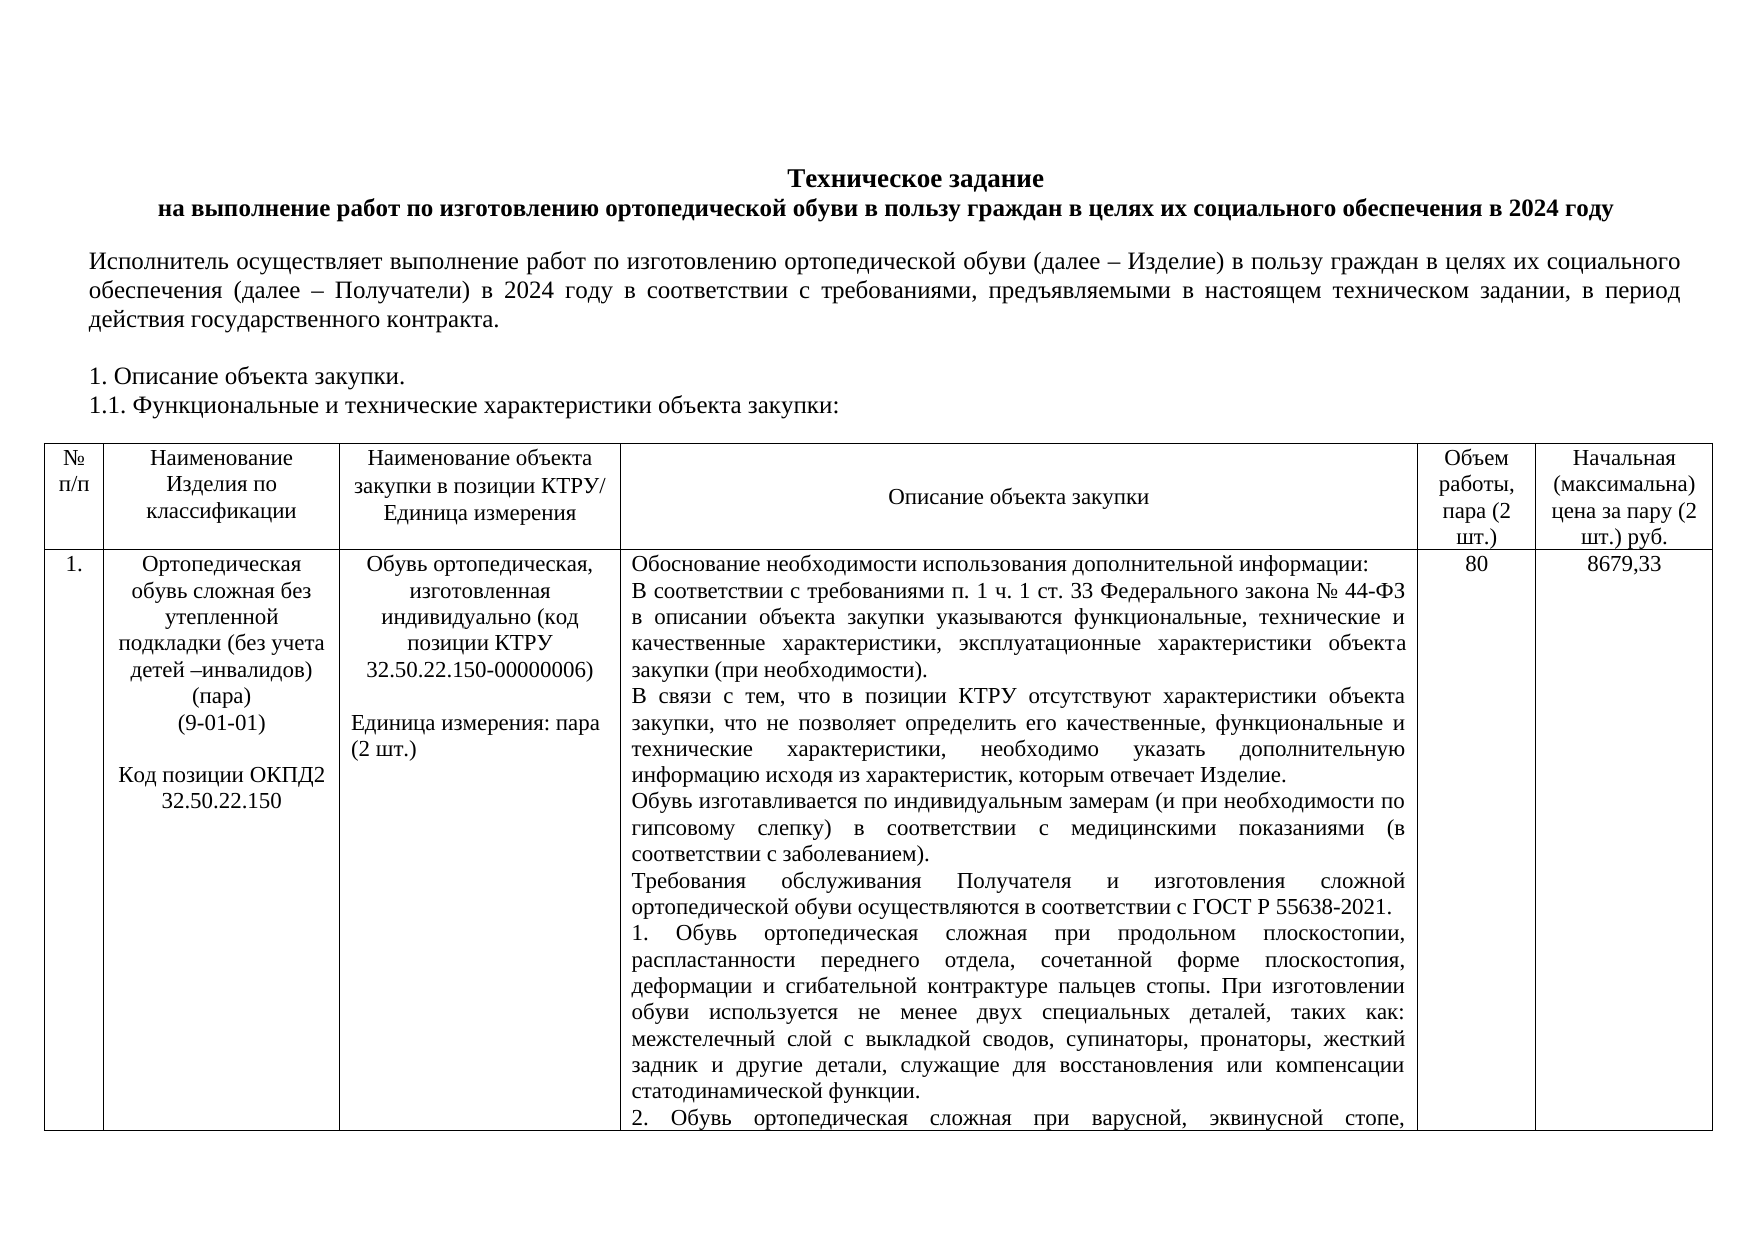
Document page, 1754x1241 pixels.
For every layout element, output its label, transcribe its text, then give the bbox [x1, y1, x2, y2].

table_cell 8679,33 [1536, 550, 1712, 1130]
text Исполнитель осуществляет выполнение работ по изготовлению ортопедической обуви (далее – Изделие) в пользу граждан в целях их социального обеспечения (далее – Получатели) в 2024 году в соответствии с требованиями, предъявляемыми в настоящем техническом задании, в период действия государственного контракта. [89, 246, 1683, 333]
table_cell 1. [45, 550, 103, 1130]
table_header Наименование объекта закупки в позиции КТРУ/ Единица измерения [340, 444, 620, 549]
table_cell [104, 550, 339, 1130]
table_header Объем работы, пара (2 шт.) [1418, 444, 1535, 549]
text 1.1. Функциональные и технические характеристики объекта закупки: [89, 390, 1683, 419]
table_header Наименование Изделия по классификации [104, 444, 339, 549]
table_header Описание объекта закупки [621, 444, 1417, 549]
table_header Начальная (максимальна) цена за пару (2 шт.) руб. [1536, 444, 1712, 549]
table_header № п/п [45, 444, 103, 549]
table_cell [340, 550, 620, 1130]
text 1. Описание объекта закупки. [89, 361, 1683, 390]
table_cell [621, 550, 1417, 1130]
table_cell 80 [1418, 550, 1535, 1130]
text Техническое задание [148, 162, 1683, 193]
text на выполнение работ по изготовлению ортопедической обуви в пользу граждан в целях их социального обеспечения в 2024 году [89, 193, 1683, 222]
